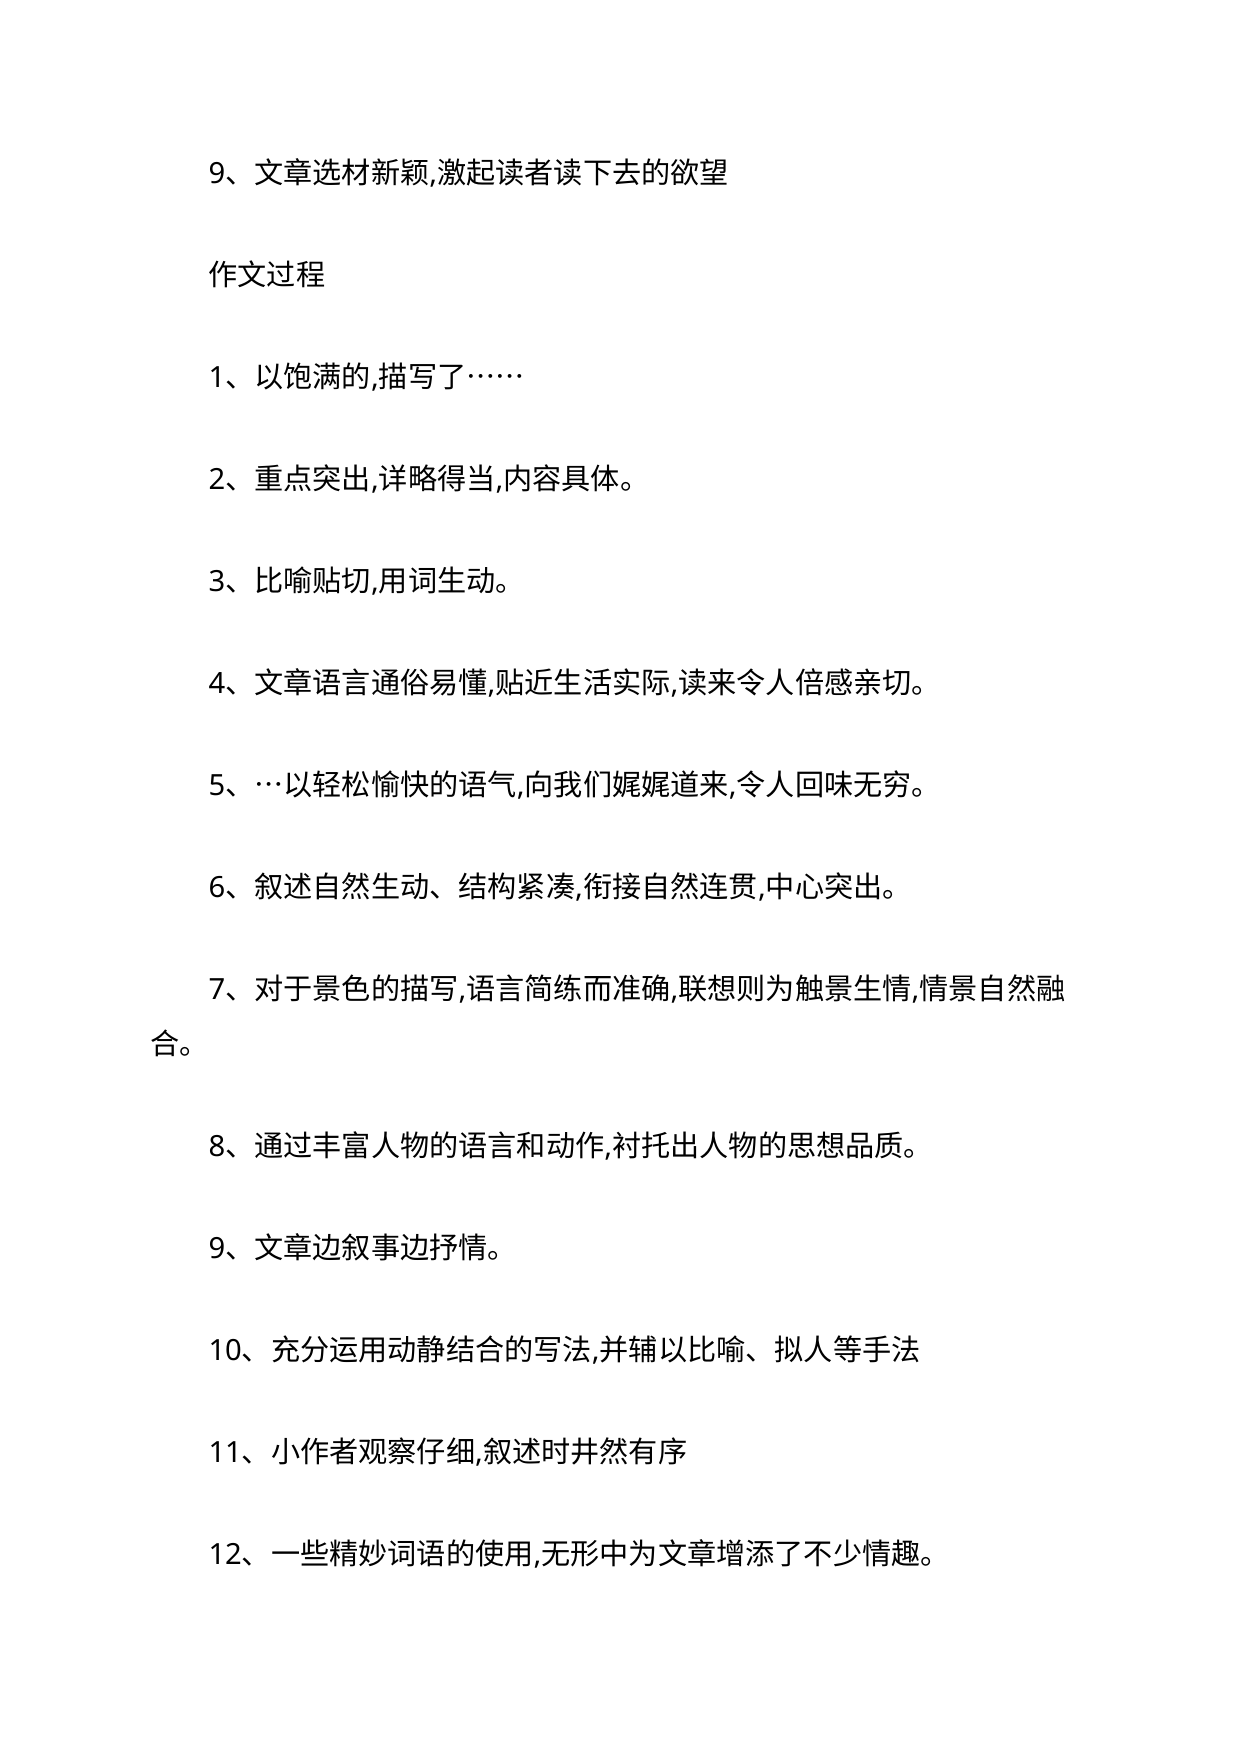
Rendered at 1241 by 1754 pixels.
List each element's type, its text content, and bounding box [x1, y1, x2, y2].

text 作文过程 [150, 252, 1090, 294]
text 5、…以轻松愉快的语气,向我们娓娓道来,令人回味无穷。 [150, 762, 1090, 804]
text 9、文章边叙事边抒情。 [150, 1224, 1090, 1267]
text 1、以饱满的,描写了…… [150, 354, 1090, 396]
text 9、文章选材新颖,激起读者读下去的欲望 [150, 150, 1090, 192]
text 8、通过丰富人物的语言和动作,衬托出人物的思想品质。 [150, 1122, 1090, 1165]
text 2、重点突出,详略得当,内容具体。 [150, 456, 1090, 498]
text 12、一些精妙词语的使用,无形中为文章增添了不少情趣。 [150, 1530, 1090, 1573]
text 4、文章语言通俗易懂,贴近生活实际,读来令人倍感亲切。 [150, 660, 1090, 702]
text 7、对于景色的描写,语言简练而准确,联想则为触景生情,情景自然融合。 [150, 966, 1090, 1063]
text 6、叙述自然生动、结构紧凑,衔接自然连贯,中心突出。 [150, 864, 1090, 906]
text 3、比喻贴切,用词生动。 [150, 558, 1090, 600]
text 10、充分运用动静结合的写法,并辅以比喻、拟人等手法 [150, 1326, 1090, 1369]
text 11、小作者观察仔细,叙述时井然有序 [150, 1428, 1090, 1471]
